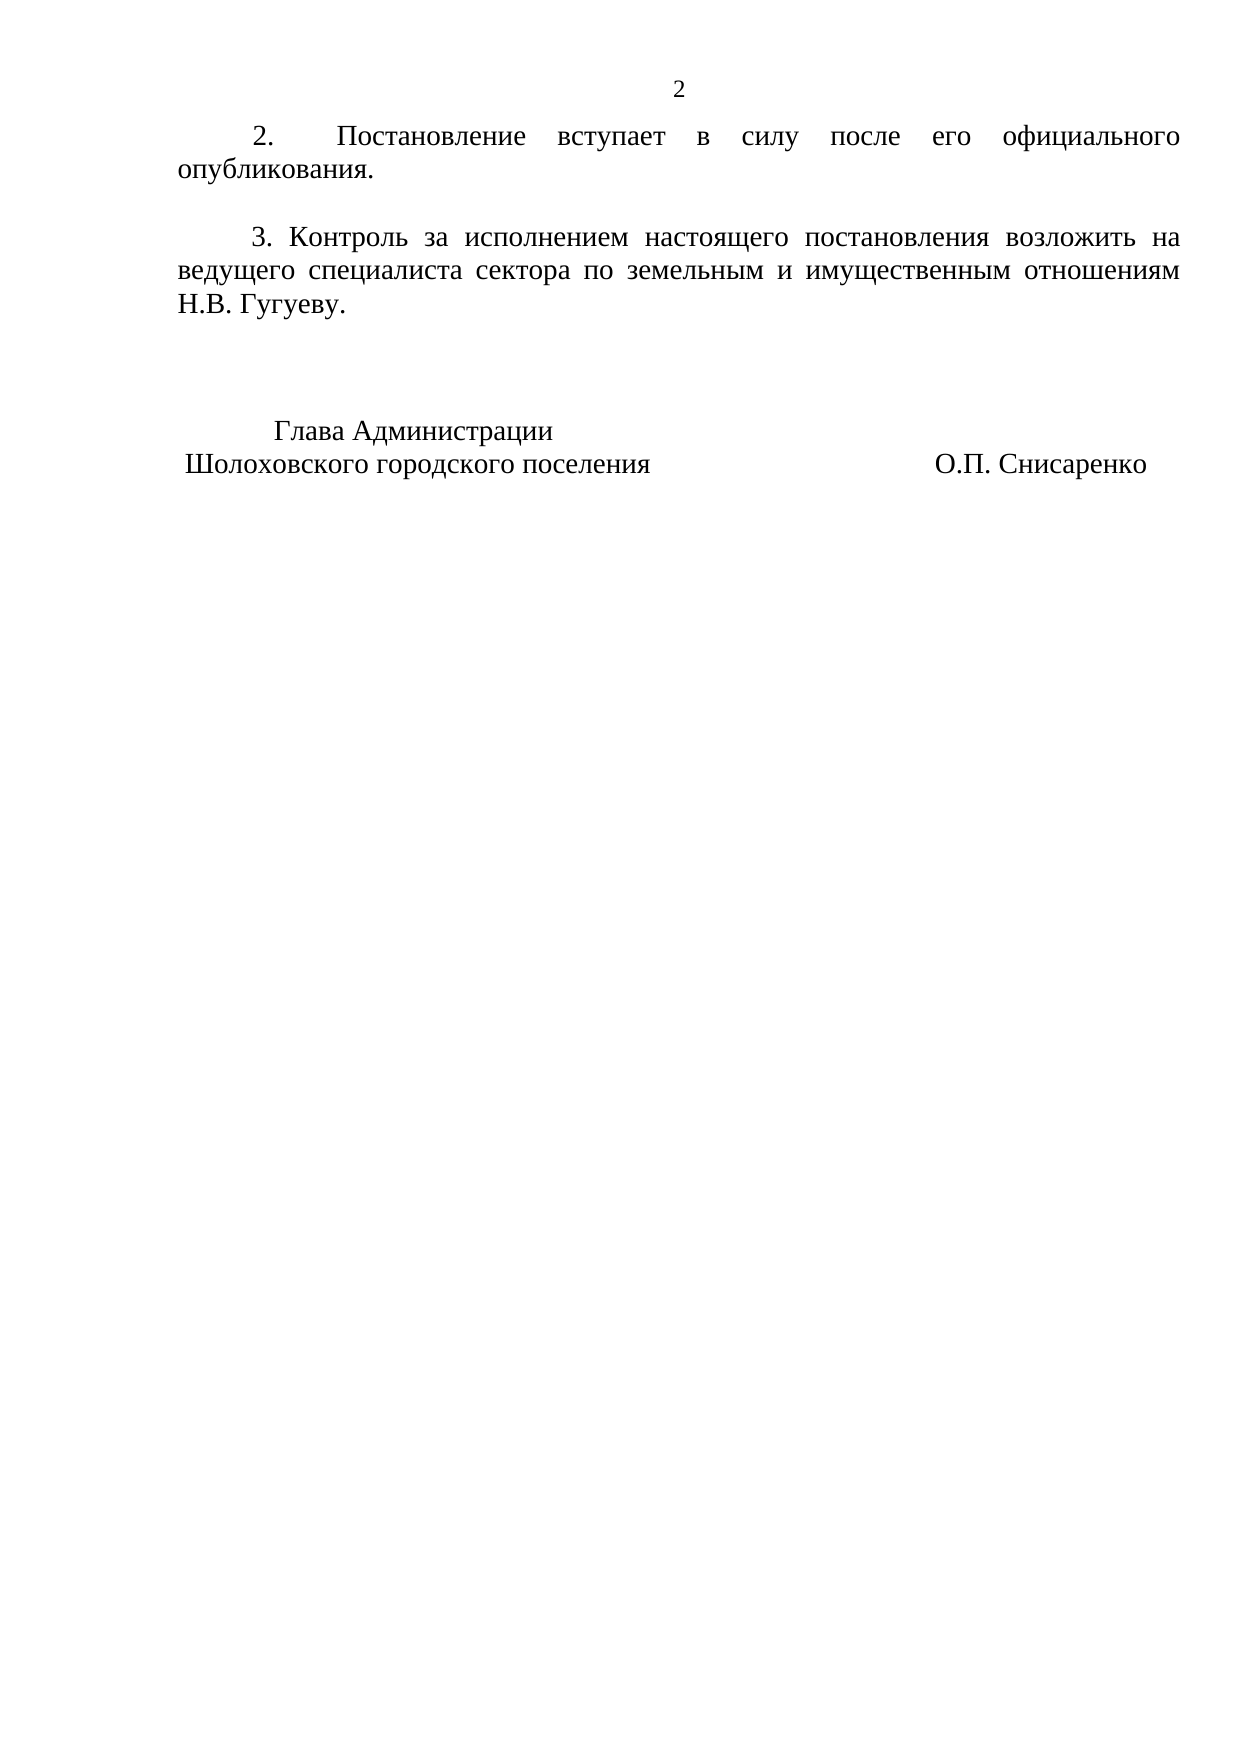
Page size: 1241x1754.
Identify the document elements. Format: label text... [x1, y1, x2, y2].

title 2. Постановление вступает в силу после его официального опубликования. [177, 118, 1181, 185]
text 3. Контроль за исполнением настоящего постановления возложить на ведущего специалиста сектора по земельным и имущественным отношениям Н.В. Гугуеву. [177, 219, 1181, 319]
subtitle Глава Администрации [177, 413, 1181, 446]
subtitle Шолоховского городского поселения О.П. Снисаренко [177, 446, 1181, 480]
